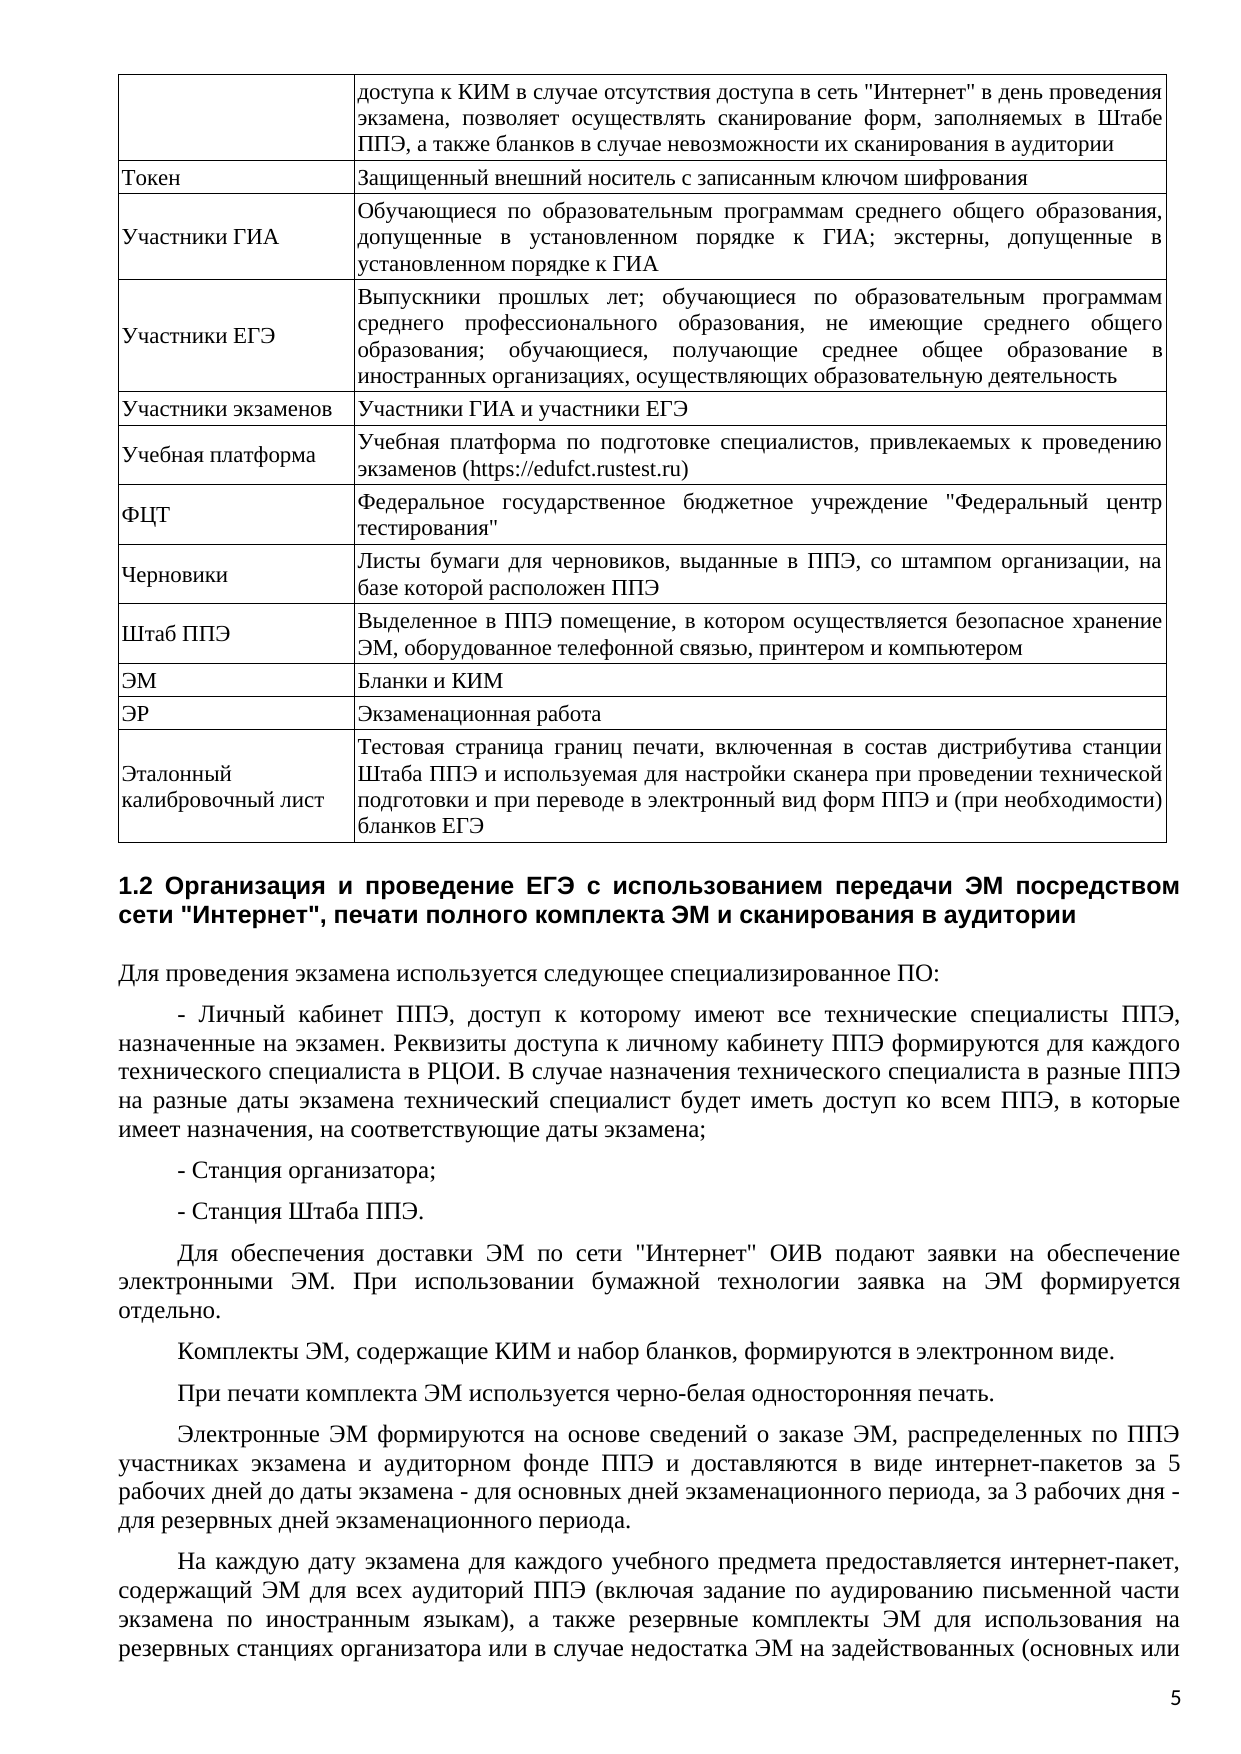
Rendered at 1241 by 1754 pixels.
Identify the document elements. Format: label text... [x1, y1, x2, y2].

text Комплекты ЭМ, содержащие КИМ и набор бланков, формируются в электронном виде. [118, 1336, 1181, 1365]
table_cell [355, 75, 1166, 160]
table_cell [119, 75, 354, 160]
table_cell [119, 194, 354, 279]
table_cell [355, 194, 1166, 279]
text При печати комплекта ЭМ используется черно-белая односторонняя печать. [118, 1378, 1181, 1406]
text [118, 1546, 1181, 1661]
text Электронные ЭМ формируются на основе сведений о заказе ЭМ, распределенных по ППЭ участниках экзамена и аудиторном фонде ППЭ и доставляются в виде интернет-пакетов за 5 рабочих дней до даты экзамена - для основных дней экзаменационного периода, за 3 рабочих дня - для резервных дней экзаменационного периода. [118, 1419, 1181, 1534]
text - Станция Штаба ППЭ. [118, 1196, 1181, 1225]
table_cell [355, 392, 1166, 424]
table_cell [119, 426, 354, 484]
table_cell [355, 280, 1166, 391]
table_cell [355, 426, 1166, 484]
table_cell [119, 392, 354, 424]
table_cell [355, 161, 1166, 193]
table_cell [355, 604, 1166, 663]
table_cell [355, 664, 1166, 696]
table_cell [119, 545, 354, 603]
text 1.2 Организация и проведение ЕГЭ с использованием передачи ЭМ посредством сети "Интернет", печати полного комплекта ЭМ и сканирования в аудитории [118, 871, 1181, 929]
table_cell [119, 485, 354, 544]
text Для обеспечения доставки ЭМ по сети "Интернет" ОИВ подают заявки на обеспечение электронными ЭМ. При использовании бумажной технологии заявка на ЭМ формируется отдельно. [118, 1238, 1181, 1324]
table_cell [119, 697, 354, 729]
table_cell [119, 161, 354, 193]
text - Личный кабинет ППЭ, доступ к которому имеют все технические специалисты ППЭ, назначенные на экзамен. Реквизиты доступа к личному кабинету ППЭ формируются для каждого технического специалиста в РЦОИ. В случае назначения технического специалиста в разные ППЭ на разные даты экзамена технический специалист будет иметь доступ ко всем ППЭ, в которые имеет назначения, на соответствующие даты экзамена; [118, 999, 1181, 1143]
text - Станция организатора; [118, 1155, 1181, 1184]
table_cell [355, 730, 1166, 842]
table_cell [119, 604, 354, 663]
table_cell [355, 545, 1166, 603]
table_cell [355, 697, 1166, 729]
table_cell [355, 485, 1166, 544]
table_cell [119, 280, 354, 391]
text Для проведения экзамена используется следующее специализированное ПО: [118, 958, 1181, 986]
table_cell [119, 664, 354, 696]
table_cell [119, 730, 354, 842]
